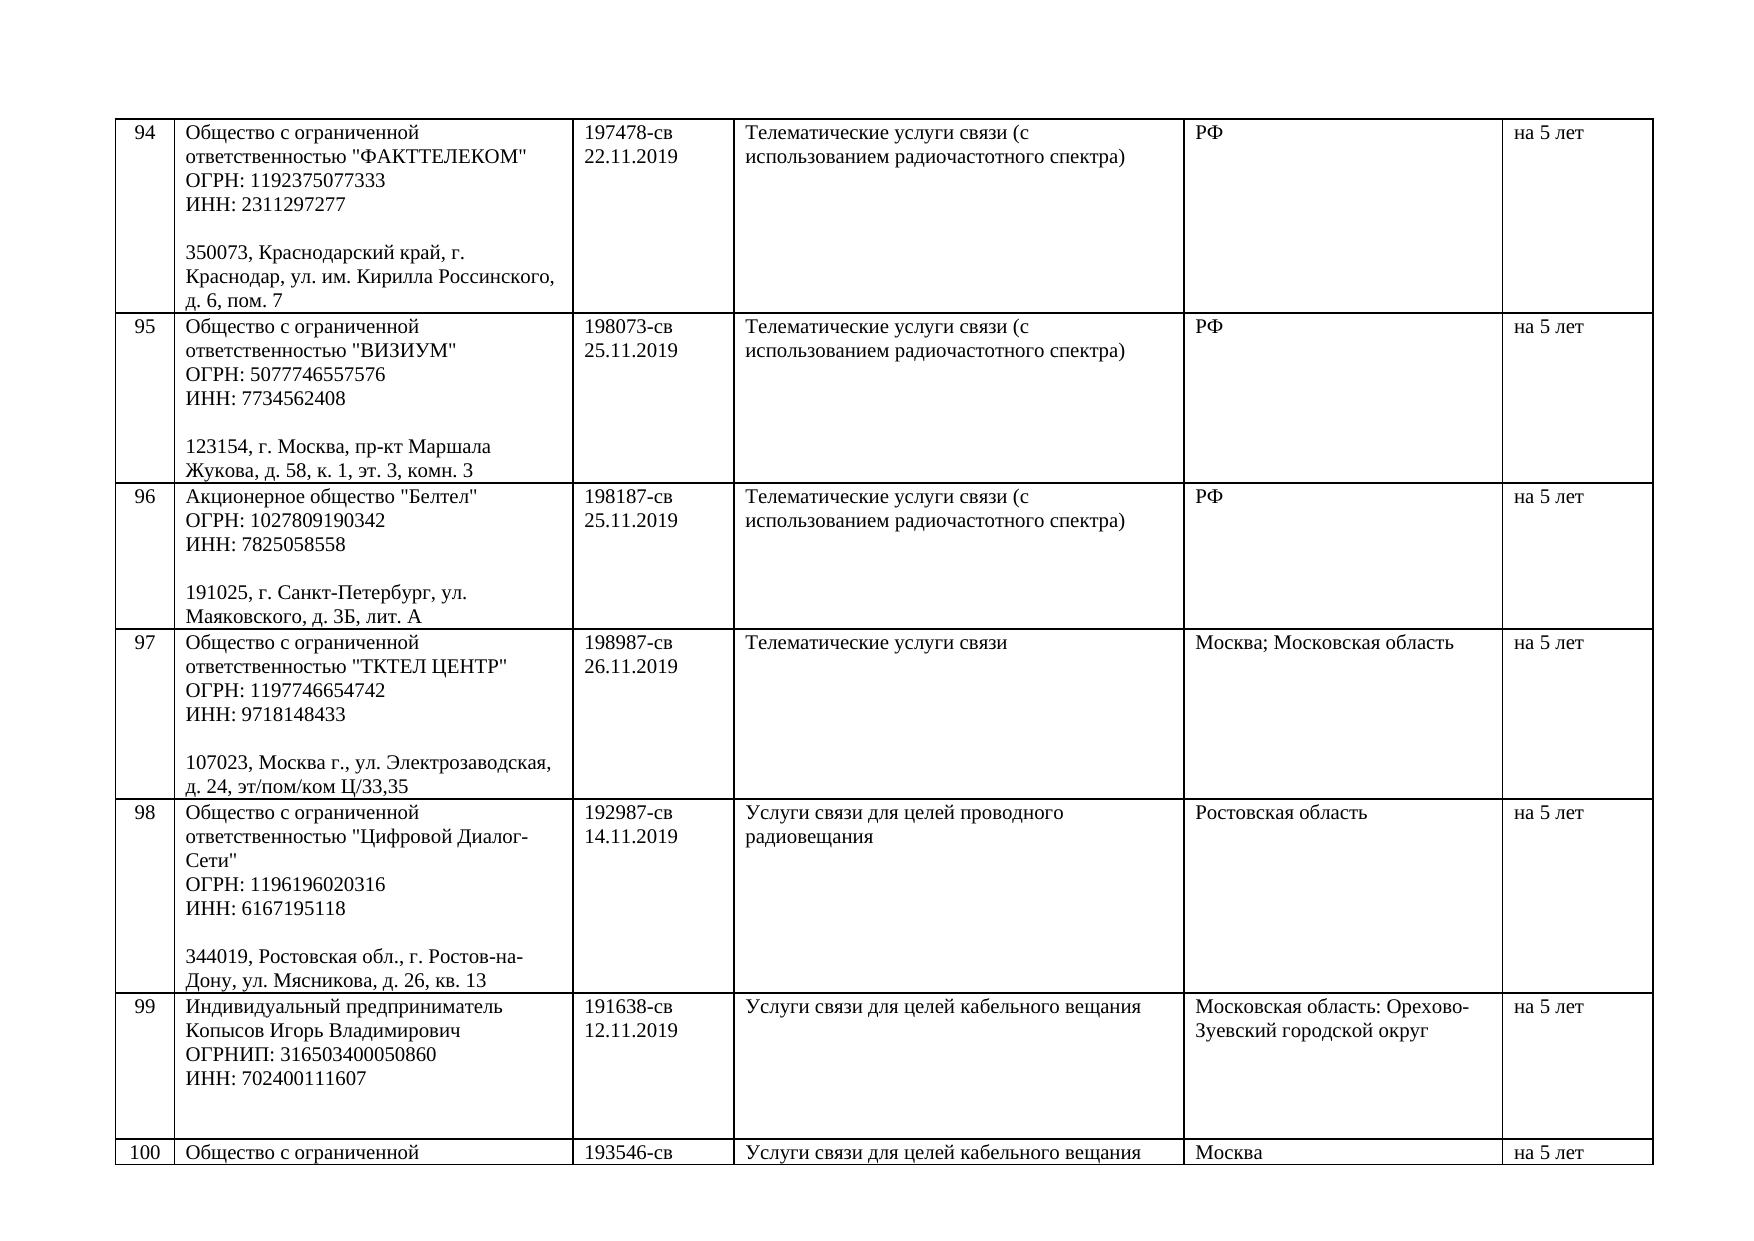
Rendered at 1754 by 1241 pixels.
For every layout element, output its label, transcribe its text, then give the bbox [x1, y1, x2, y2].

table_cell Телематические услуги связи (с использованием радиочастотного спектра) [735, 314, 1183, 482]
table_cell Общество с ограниченной ответственностью "Цифровой Диалог-Сети" ОГРН: 1196196020316 ИНН: 6167195118 344019, Ростовская обл., г. Ростов-на-Дону, ул. Мясникова, д. 26, кв. 13 [175, 800, 572, 992]
table_cell Москва [1185, 1140, 1502, 1164]
table_cell 192987-св 14.11.2019 [574, 800, 733, 992]
table_cell Общество с ограниченной ответственностью "ФАКТТЕЛЕКОМ" ОГРН: 1192375077333 ИНН: 2311297277 350073, Краснодарский край, г. Краснодар, ул. им. Кирилла Россинского, д. 6, пом. 7 [175, 120, 572, 312]
table_cell на 5 лет [1503, 484, 1652, 628]
table_cell 100 [116, 1140, 174, 1164]
table_cell РФ [1185, 314, 1502, 482]
table_cell 96 [116, 484, 174, 628]
table_cell Общество с ограниченной ответственностью "ВИЗИУМ" ОГРН: 5077746557576 ИНН: 7734562408 123154, г. Москва, пр-кт Маршала Жукова, д. 58, к. 1, эт. 3, комн. 3 [175, 314, 572, 482]
table_cell РФ [1185, 484, 1502, 628]
table_cell 191638-св 12.11.2019 [574, 994, 733, 1138]
table_cell на 5 лет [1503, 1140, 1652, 1164]
table_cell Акционерное общество "Белтел" ОГРН: 1027809190342 ИНН: 7825058558 191025, г. Санкт-Петербург, ул. Маяковского, д. 3Б, лит. А [175, 484, 572, 628]
table_cell 97 [116, 630, 174, 798]
table_cell Общество с ограниченной ответственностью "ТКТЕЛ ЦЕНТР" ОГРН: 1197746654742 ИНН: 9718148433 107023, Москва г., ул. Электрозаводская, д. 24, эт/пом/ком Ц/33,35 [175, 630, 572, 798]
table_cell 95 [116, 314, 174, 482]
table_cell 198987-св 26.11.2019 [574, 630, 733, 798]
table_cell 198073-св 25.11.2019 [574, 314, 733, 482]
table_cell Телематические услуги связи [735, 630, 1183, 798]
table_cell на 5 лет [1503, 800, 1652, 992]
table_cell РФ [1185, 120, 1502, 312]
table_cell Ростовская область [1185, 800, 1502, 992]
table_cell 197478-св 22.11.2019 [574, 120, 733, 312]
table_cell Индивидуальный предприниматель Копысов Игорь Владимирович ОГРНИП: 316503400050860 ИНН: 702400111607 [175, 994, 572, 1138]
table_cell на 5 лет [1503, 630, 1652, 798]
table_cell Москва; Московская область [1185, 630, 1502, 798]
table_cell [735, 1140, 1183, 1164]
table_cell Телематические услуги связи (с использованием радиочастотного спектра) [735, 120, 1183, 312]
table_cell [175, 1140, 572, 1164]
table_cell 94 [116, 120, 174, 312]
table_cell Московская область: Орехово-Зуевский городской округ [1185, 994, 1502, 1138]
table_cell Услуги связи для целей проводного радиовещания [735, 800, 1183, 992]
table_cell на 5 лет [1503, 314, 1652, 482]
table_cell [574, 1140, 733, 1164]
table_cell 198187-св 25.11.2019 [574, 484, 733, 628]
table_cell Услуги связи для целей кабельного вещания [735, 994, 1183, 1138]
table_cell Телематические услуги связи (с использованием радиочастотного спектра) [735, 484, 1183, 628]
table_cell 98 [116, 800, 174, 992]
table_cell на 5 лет [1503, 994, 1652, 1138]
table_cell на 5 лет [1503, 120, 1652, 312]
table_cell 99 [116, 994, 174, 1138]
